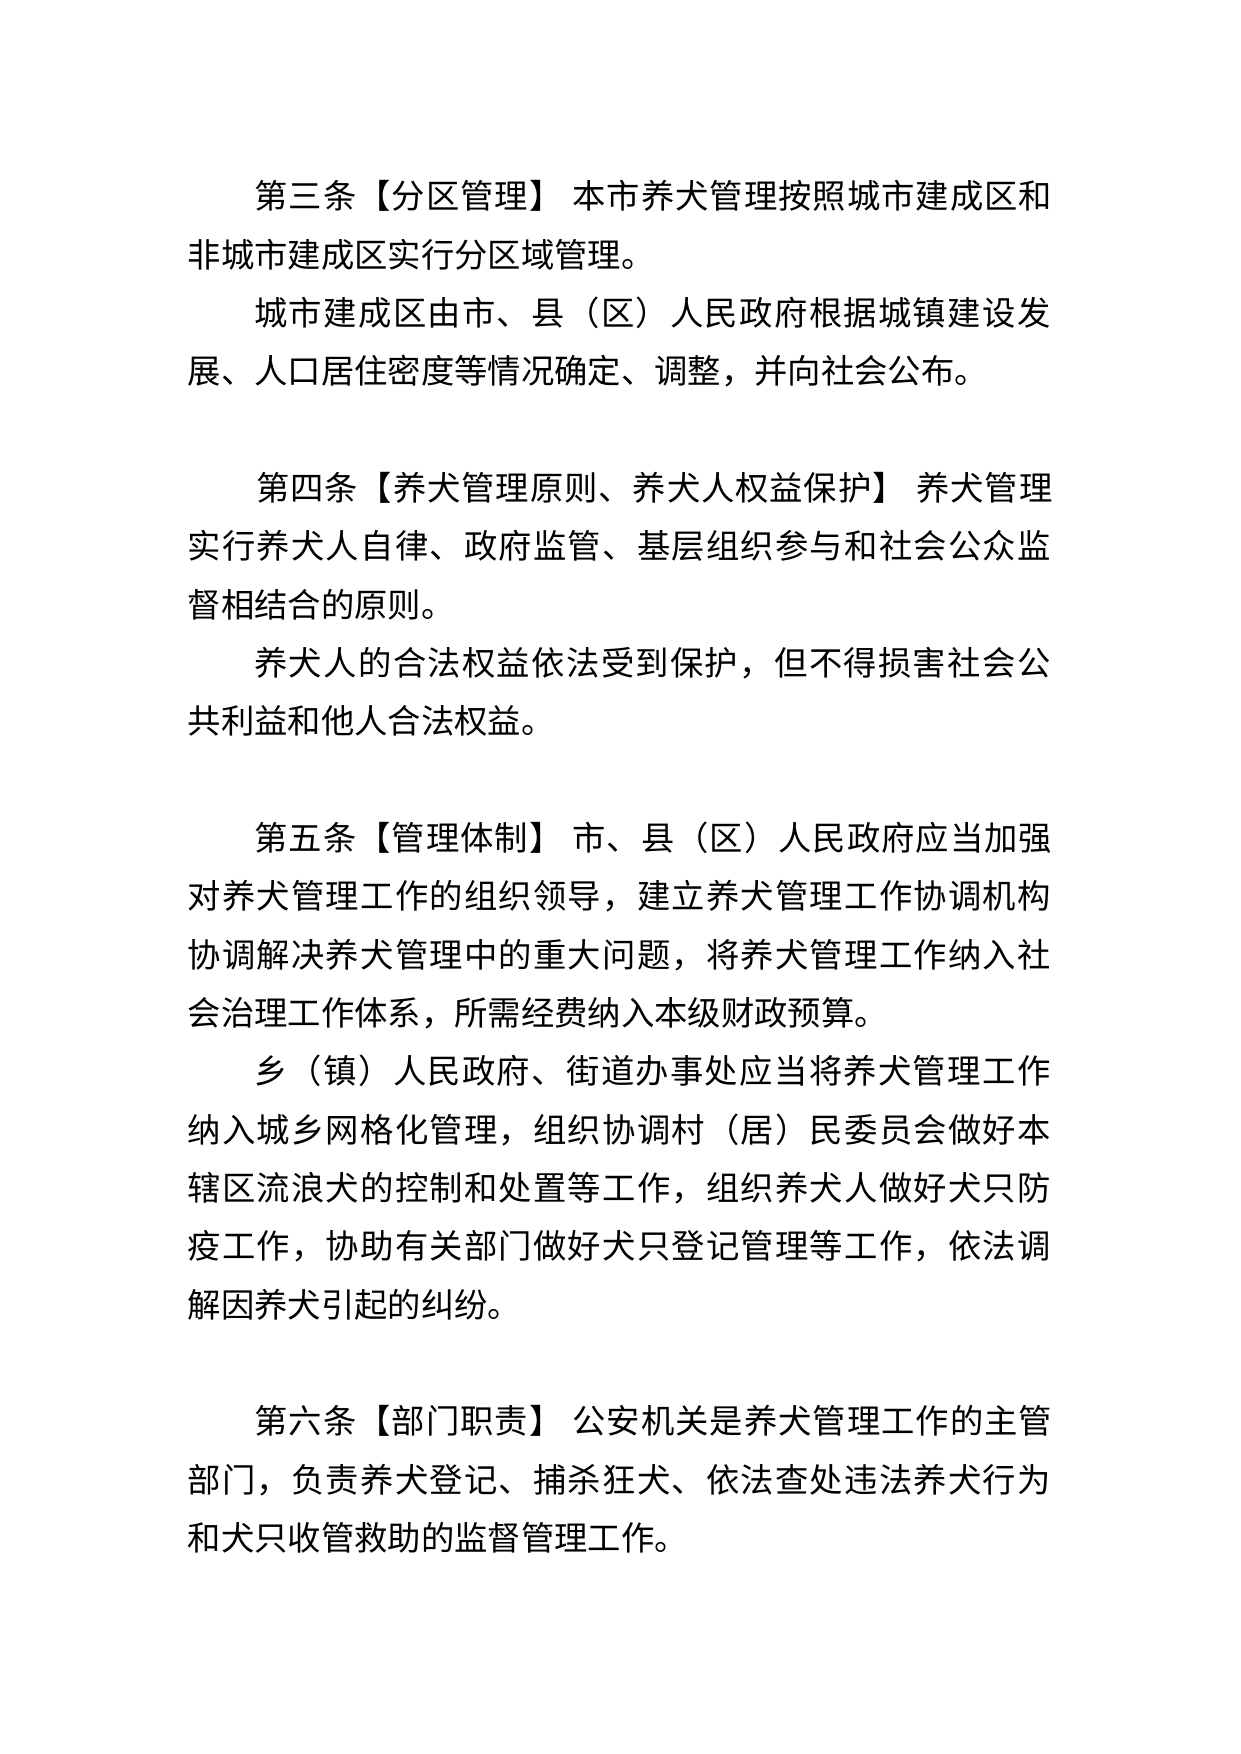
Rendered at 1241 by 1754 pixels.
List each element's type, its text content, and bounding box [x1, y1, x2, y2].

text 养犬人的合法权益依法受到保护，但不得损害社会公共利益和他人合法权益。 [187, 629, 1053, 745]
text 第六条【部门职责】 公安机关是养犬管理工作的主管部门，负责养犬登记、捕杀狂犬、依法查处违法养犬行为和犬只收管救助的监督管理工作。 [187, 1387, 1053, 1562]
text 第五条【管理体制】 市、县（区）人民政府应当加强对养犬管理工作的组织领导，建立养犬管理工作协调机构，协调解决养犬管理中的重大问题，将养犬管理工作纳入社会治理工作体系，所需经费纳入本级财政预算。 [187, 804, 1053, 1037]
text 第四条【养犬管理原则、养犬人权益保护】 养犬管理实行养犬人自律、政府监管、基层组织参与和社会公众监督相结合的原则。 [187, 454, 1053, 629]
text 乡（镇）人民政府、街道办事处应当将养犬管理工作纳入城乡网格化管理，组织协调村（居）民委员会做好本辖区流浪犬的控制和处置等工作，组织养犬人做好犬只防疫工作，协助有关部门做好犬只登记管理等工作，依法调解因养犬引起的纠纷。 [187, 1037, 1053, 1329]
text 城市建成区由市、县（区）人民政府根据城镇建设发展、人口居住密度等情况确定、调整，并向社会公布。 [187, 279, 1053, 395]
text 第三条【分区管理】 本市养犬管理按照城市建成区和非城市建成区实行分区域管理。 [187, 162, 1053, 279]
